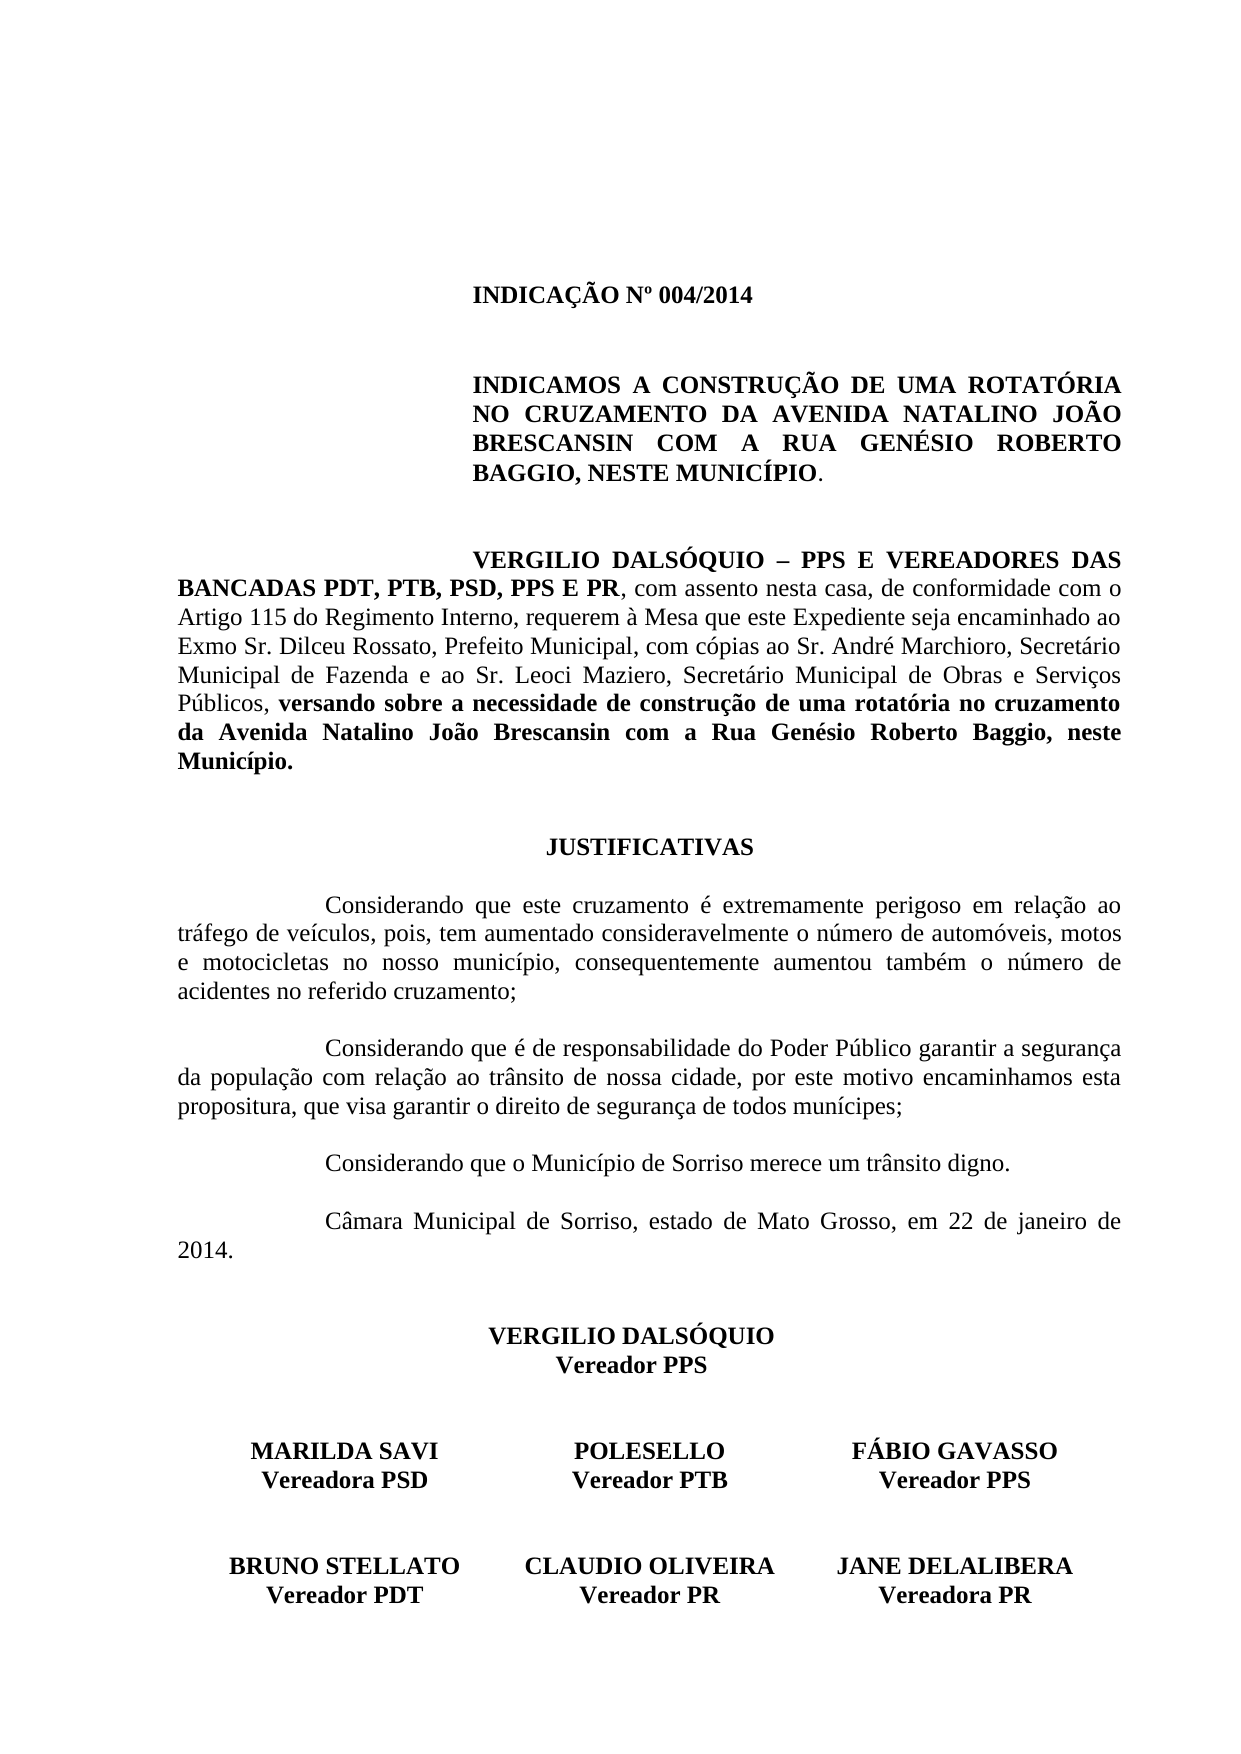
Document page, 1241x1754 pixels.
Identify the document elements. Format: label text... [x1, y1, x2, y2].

table_header POLESELLO Vereador PTB [497, 1436, 802, 1551]
text INDICAÇÃO Nº 004/2014 [177, 281, 1122, 309]
table_cell CLAUDIO OLIVEIRA Vereador PR [497, 1551, 802, 1608]
table_header MARILDA SAVI Vereadora PSD [192, 1436, 497, 1551]
text INDICAMOS A CONSTRUÇÃO DE UMA ROTATÓRIA NO CRUZAMENTO DA AVENIDA NATALINO JOÃO BRESCANSIN COM A RUA GENÉSIO ROBERTO BAGGIO, NESTE MUNICÍPIO. [472, 370, 1122, 487]
table_cell BRUNO STELLATO Vereador PDT [192, 1551, 497, 1608]
text Considerando que este cruzamento é extremamente perigoso em relação ao tráfego de veículos, pois, tem aumentado consideravelmente o número de automóveis, motos e motocicletas no nosso município, consequentemente aumentou também o número de acidentes no referido cruzamento; [177, 890, 1122, 1005]
text Considerando que é de responsabilidade do Poder Público garantir a segurança da população com relação ao trânsito de nossa cidade, por este motivo encaminhamos esta propositura, que visa garantir o direito de segurança de todos munícipes; [177, 1033, 1122, 1120]
table_cell JANE DELALIBERA Vereadora PR [802, 1551, 1107, 1608]
text Considerando que o Município de Sorriso merece um trânsito digno. [177, 1148, 1122, 1177]
text Câmara Municipal de Sorriso, estado de Mato Grosso, em 22 de janeiro de 2014. [177, 1206, 1122, 1263]
table_header VERGILIO DALSÓQUIO Vereador PPS [166, 1321, 1097, 1407]
text JUSTIFICATIVAS [177, 832, 1122, 861]
table_header FÁBIO GAVASSO Vereador PPS [802, 1436, 1107, 1551]
text VERGILIO DALSÓQUIO – PPS E VEREADORES DAS BANCADAS PDT, PTB, PSD, PPS E PR, com assento nesta casa, de conformidade com o Artigo 115 do Regimento Interno, requerem à Mesa que este Expediente seja encaminhado ao Exmo Sr. Dilceu Rossato, Prefeito Municipal, com cópias ao Sr. André Marchioro, Secretário Municipal de Fazenda e ao Sr. Leoci Maziero, Secretário Municipal de Obras e Serviços Públicos, versando sobre a necessidade de construção de uma rotatória no cruzamento da Avenida Natalino João Brescansin com a Rua Genésio Roberto Baggio, neste Município. [177, 545, 1122, 775]
